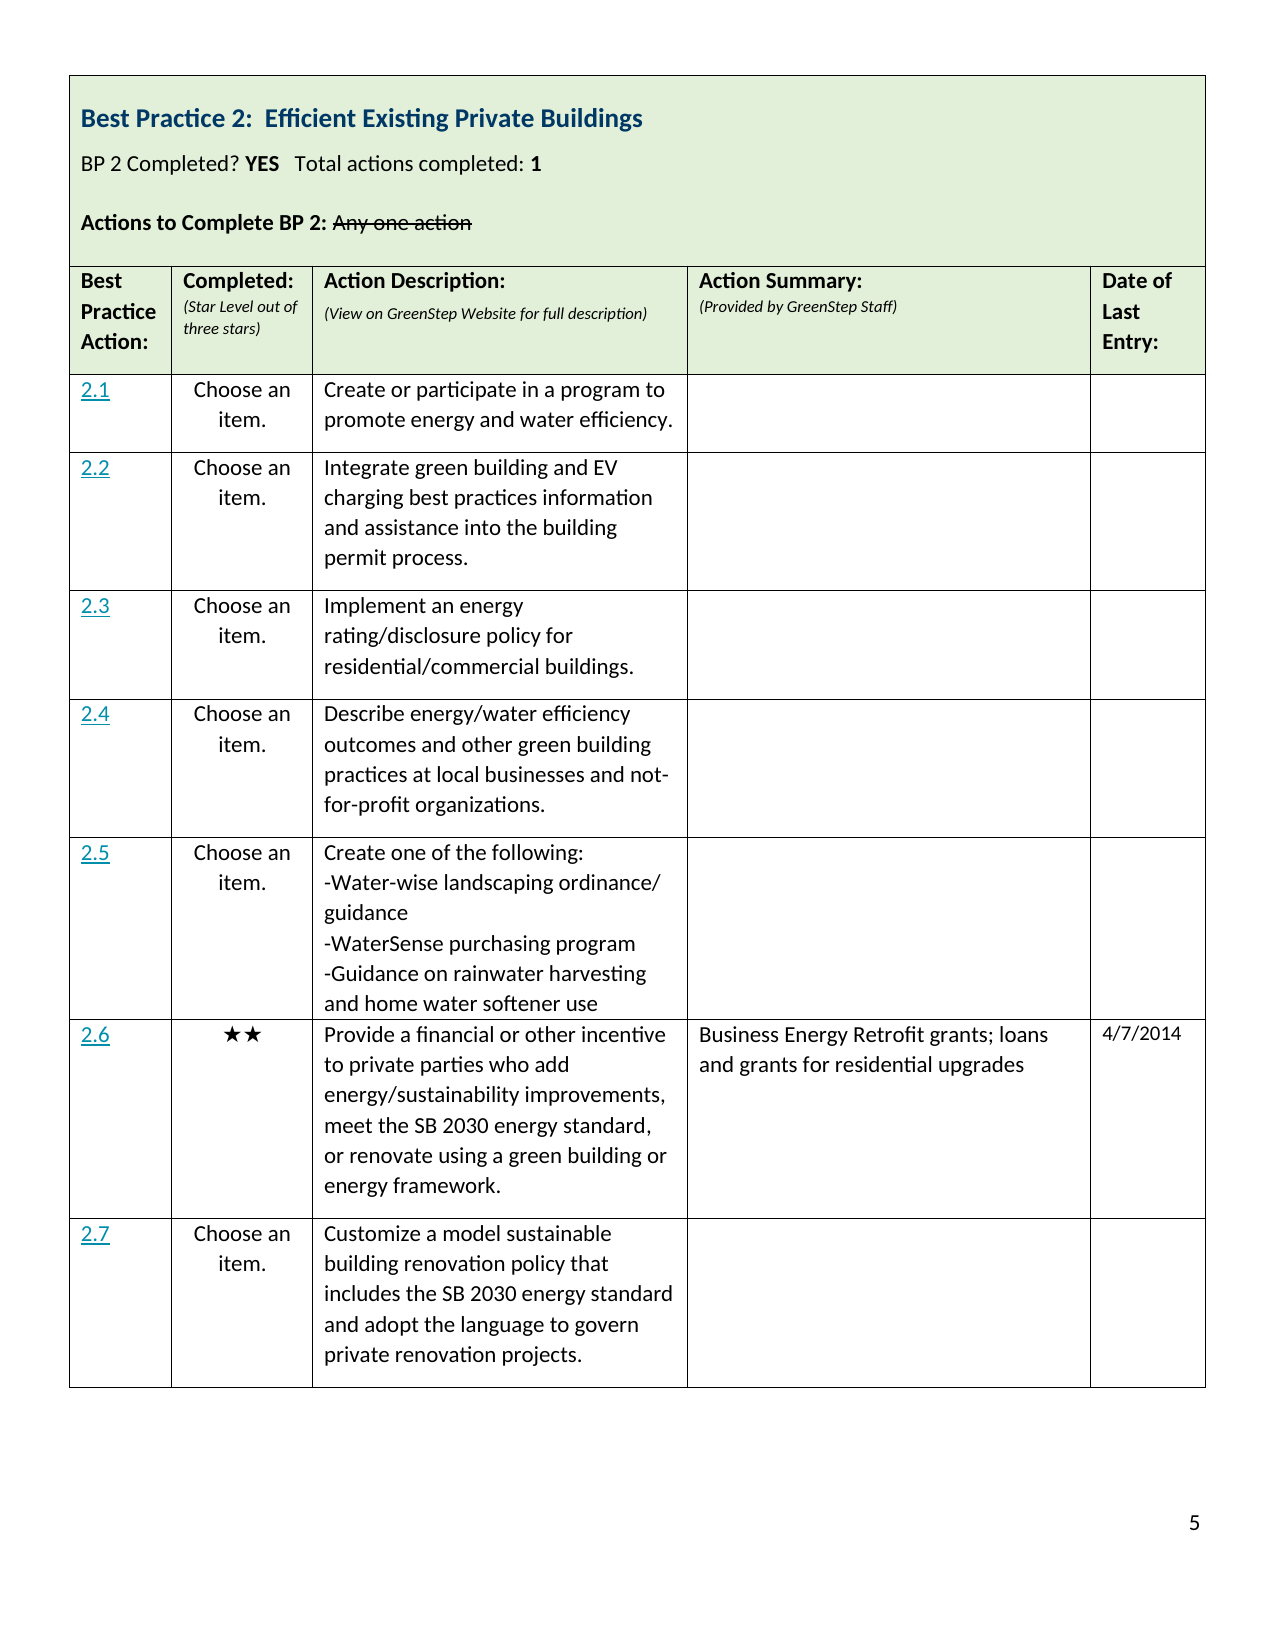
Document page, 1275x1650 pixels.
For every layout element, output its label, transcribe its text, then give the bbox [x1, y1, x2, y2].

table_cell Business Energy Retrofit grants; loans and grants for residential upgrades [688, 1020, 1090, 1218]
table_cell [172, 591, 312, 698]
table_cell Completed: (Star Level out of three stars) [172, 267, 312, 374]
table_cell [172, 700, 312, 837]
table_cell [172, 838, 312, 1019]
table_cell Action Summary: (Provided by GreenStep Staff) [688, 267, 1090, 374]
table_cell Integrate green building and EV charging best practices information and assistance into the building permit process. [313, 453, 687, 590]
table_cell Create one of the following: -Water-wise landscaping ordinance/ guidance -WaterSense purchasing program -Guidance on rainwater harvesting and home water softener use [313, 838, 687, 1019]
table_cell Action Description: (View on GreenStep Website for full description) [313, 267, 687, 374]
table_cell 2.3 [70, 591, 171, 698]
table_cell [688, 700, 1090, 837]
table_cell Create or participate in a program to promote energy and water efficiency. [313, 375, 687, 452]
table_cell 2.4 [70, 700, 171, 837]
table_cell 2.7 [70, 1219, 171, 1387]
table_cell [1091, 453, 1205, 590]
table_cell [688, 591, 1090, 698]
table_cell Best Practice 2: Efficient Existing Private Buildings BP 2 Completed? Total actions completed: Actions to Complete BP 2: Any one action [70, 76, 1205, 266]
table_cell 2.1 [70, 375, 171, 452]
table_cell Best Practice Action: [70, 267, 171, 374]
table_cell [688, 838, 1090, 1019]
table_cell [688, 1219, 1090, 1387]
table_cell 2.2 [70, 453, 171, 590]
table_cell [688, 453, 1090, 590]
table_cell Date of Last Entry: [1091, 267, 1205, 374]
table_cell [1091, 591, 1205, 698]
table_cell Describe energy/water efficiency outcomes and other green building practices at local businesses and not-for-profit organizations. [313, 700, 687, 837]
table_cell Provide a financial or other incentive to private parties who add energy/sustainability improvements, meet the SB 2030 energy standard, or renovate using a green building or energy framework. [313, 1020, 687, 1218]
table_cell 2.6 [70, 1020, 171, 1218]
table_cell [172, 1219, 312, 1387]
table_cell [172, 1020, 312, 1218]
table_cell [1091, 375, 1205, 452]
table_cell [1091, 838, 1205, 1019]
table_cell [172, 375, 312, 452]
table_cell [172, 453, 312, 590]
table_cell 4/7/2014 [1091, 1020, 1205, 1218]
table_cell 2.5 [70, 838, 171, 1019]
table_cell [1091, 700, 1205, 837]
table_cell [1091, 1219, 1205, 1387]
table_cell Customize a model sustainable building renovation policy that includes the SB 2030 energy standard and adopt the language to govern private renovation projects. [313, 1219, 687, 1387]
table_cell Implement an energy rating/disclosure policy for residential/commercial buildings. [313, 591, 687, 698]
table_cell [688, 375, 1090, 452]
